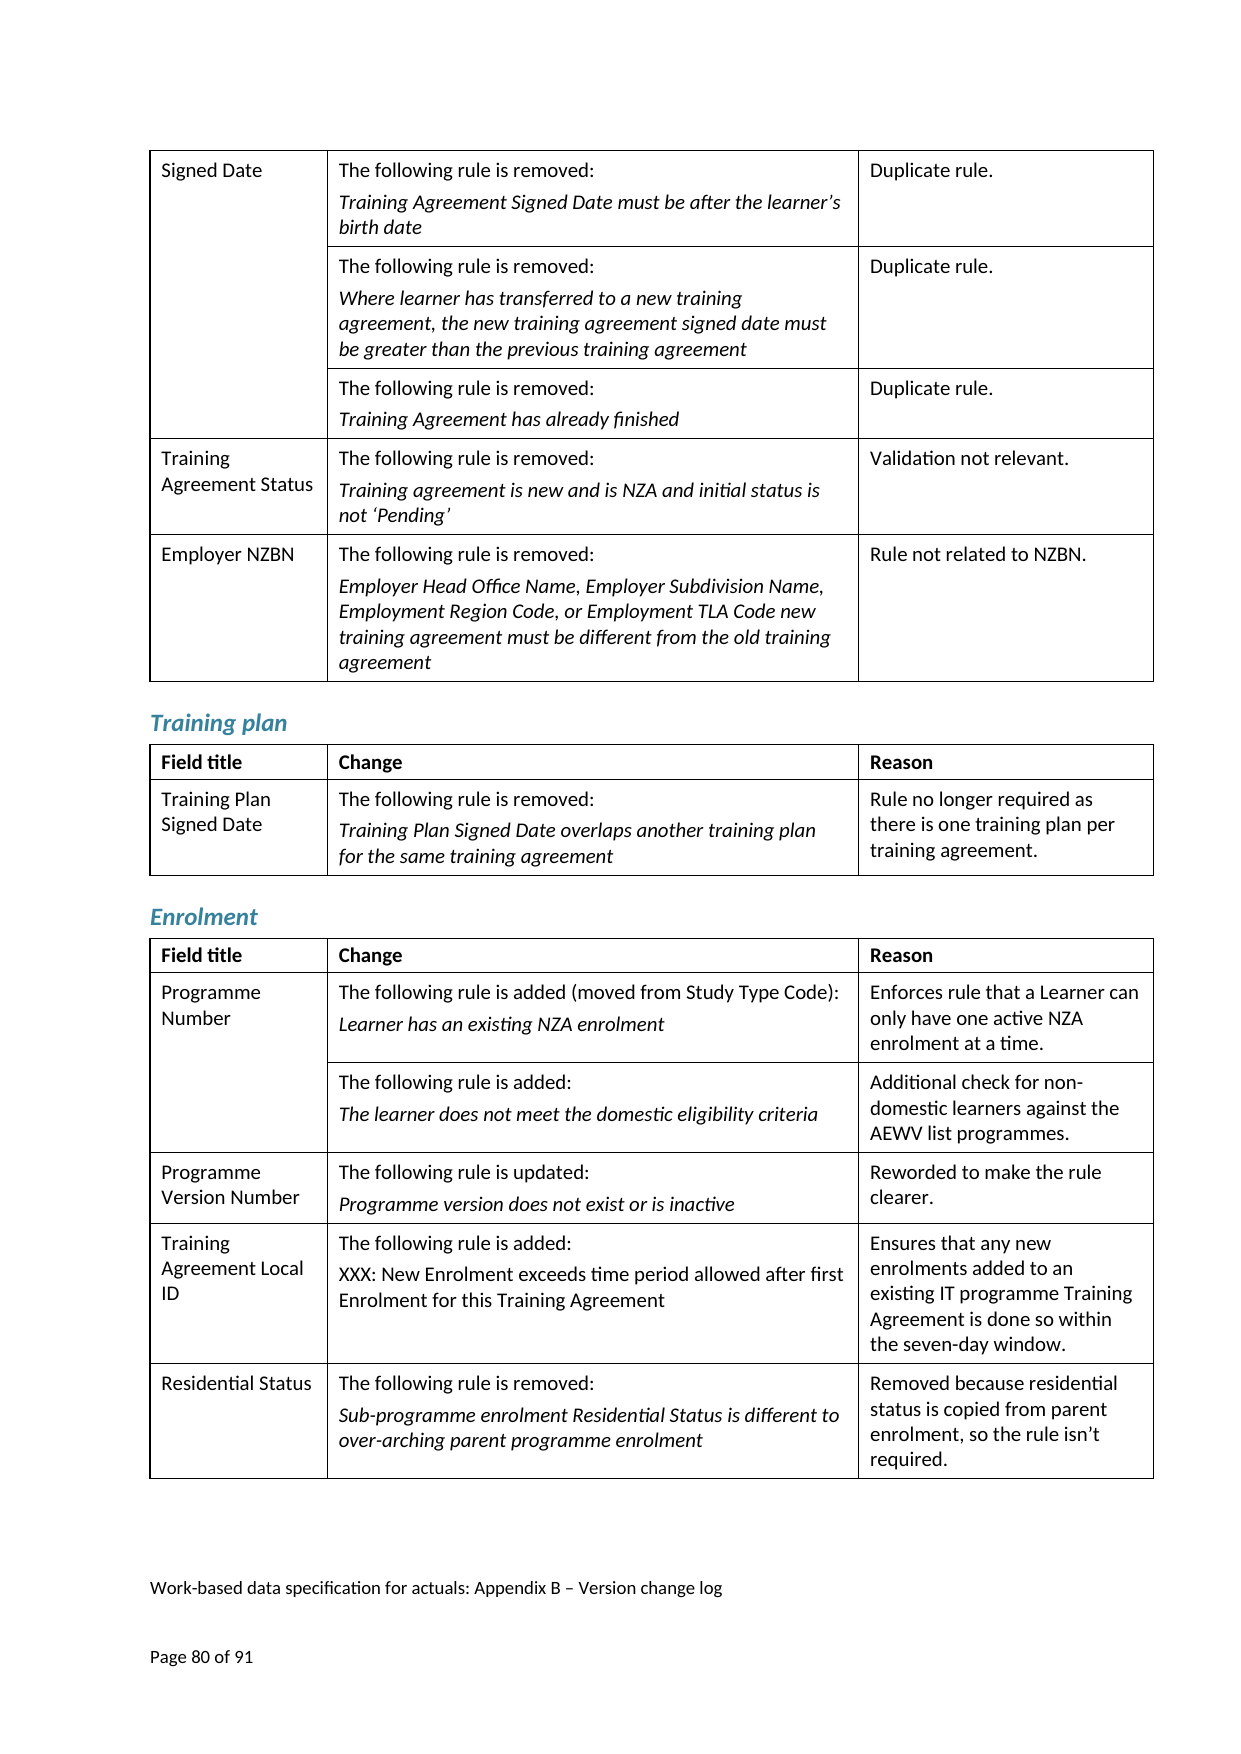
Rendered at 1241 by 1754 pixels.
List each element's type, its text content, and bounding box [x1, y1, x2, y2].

subtitle Training plan [150, 707, 1090, 738]
table_cell Rule not related to NZBN. [859, 535, 1153, 681]
table_cell Duplicate rule. [859, 369, 1153, 438]
table_header Field title [151, 745, 327, 779]
table_cell Additional check for non-domestic learners against the AEWV list programmes. [859, 1063, 1153, 1152]
table_cell Programme Number [151, 973, 327, 1152]
table_cell The following rule is removed: Training Agreement Signed Date must be after the learner’s birth date [328, 151, 858, 246]
table_cell Training Plan Signed Date [151, 780, 327, 875]
subtitle Enrolment [150, 901, 1090, 931]
table_cell Duplicate rule. [859, 151, 1153, 246]
table_cell Residential Status [151, 1364, 327, 1478]
table_cell Programme Version Number [151, 1153, 327, 1222]
table_cell Validation not relevant. [859, 439, 1153, 534]
table_cell The following rule is removed: Where learner has transferred to a new training agreement, the new training agreement signed date must be greater than the previous training agreement [328, 247, 858, 367]
table_cell The following rule is added (moved from Study Type Code): Learner has an existing NZA enrolment [328, 973, 858, 1062]
table_cell The following rule is added: XXX: New Enrolment exceeds time period allowed after first Enrolment for this Training Agreement [328, 1224, 858, 1363]
table_cell Rule no longer required as there is one training plan per training agreement. [859, 780, 1153, 875]
table_cell The following rule is removed: Sub-programme enrolment Residential Status is different to over-arching parent programme enrolment [328, 1364, 858, 1478]
table_header Change [328, 745, 858, 779]
table_cell Ensures that any new enrolments added to an existing IT programme Training Agreement is done so within the seven-day window. [859, 1224, 1153, 1363]
table_cell The following rule is removed: Training Plan Signed Date overlaps another training plan for the same training agreement [328, 780, 858, 875]
table_cell The following rule is removed: Training agreement is new and is NZA and initial status is not ‘Pending’ [328, 439, 858, 534]
table_header Change [328, 939, 858, 972]
table_cell Duplicate rule. [859, 247, 1153, 367]
table_cell Employer NZBN [151, 535, 327, 681]
table_cell The following rule is updated: Programme version does not exist or is inactive [328, 1153, 858, 1222]
table_cell The following rule is removed: Training Agreement has already finished [328, 369, 858, 438]
table_cell The following rule is added: The learner does not meet the domestic eligibility criteria [328, 1063, 858, 1152]
table_cell Enforces rule that a Learner can only have one active NZA enrolment at a time. [859, 973, 1153, 1062]
table_header Reason [859, 939, 1153, 972]
table_cell Removed because residential status is copied from parent enrolment, so the rule isn’t required. [859, 1364, 1153, 1478]
table_cell Reworded to make the rule clearer. [859, 1153, 1153, 1222]
table_header Field title [151, 939, 327, 972]
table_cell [151, 151, 327, 438]
table_header Reason [859, 745, 1153, 779]
table_cell Training Agreement Status [151, 439, 327, 534]
table_cell The following rule is removed: Employer Head Office Name, Employer Subdivision Name, Employment Region Code, or Employment TLA Code new training agreement must be different from the old training agreement [328, 535, 858, 681]
table_cell Training Agreement Local ID [151, 1224, 327, 1363]
